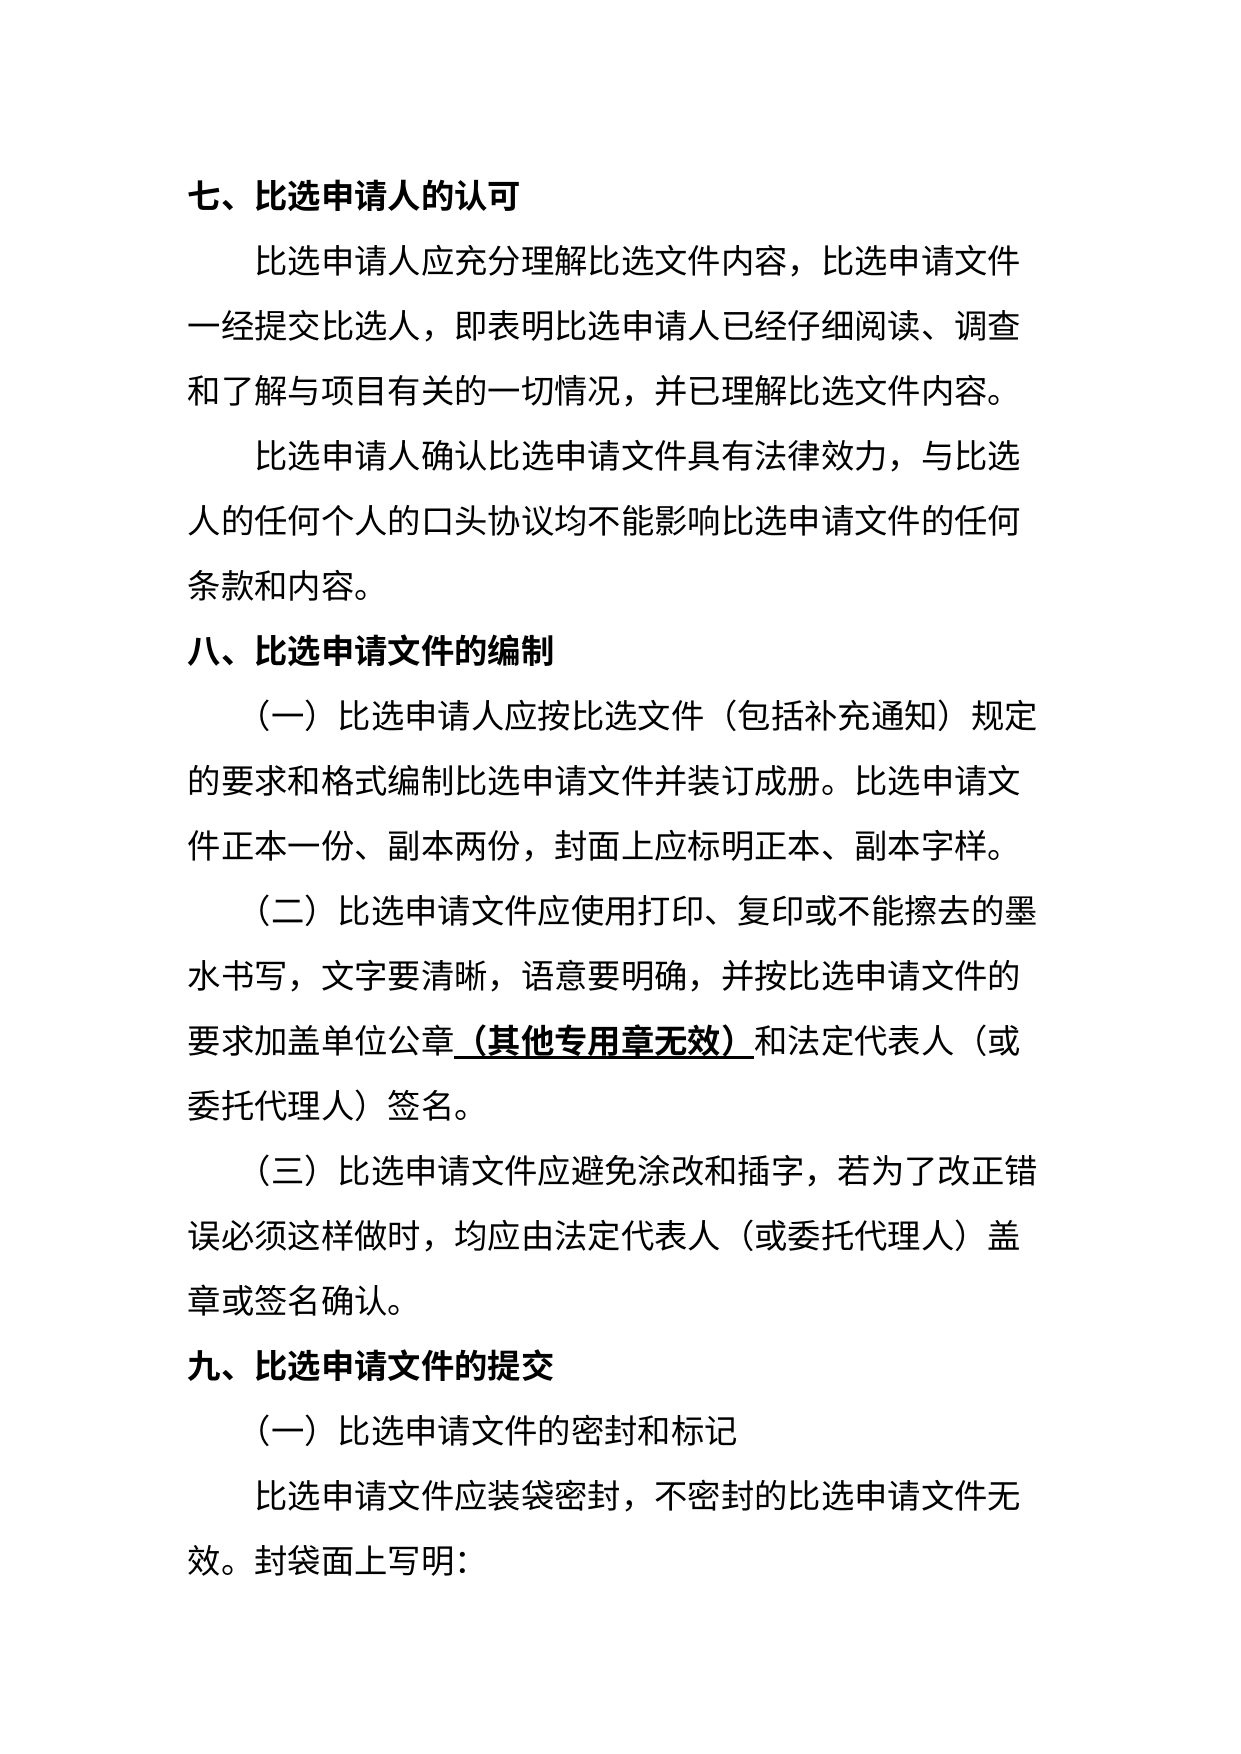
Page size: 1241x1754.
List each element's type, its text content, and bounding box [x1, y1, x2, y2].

text 比选申请人确认比选申请文件具有法律效力，与比选人的任何个人的口头协议均不能影响比选申请文件的任何条款和内容。 [187, 422, 1053, 617]
text （三）比选申请文件应避免涂改和插字，若为了改正错误必须这样做时，均应由法定代表人（或委托代理人）盖章或签名确认。 [187, 1137, 1053, 1332]
text （一）比选申请人应按比选文件（包括补充通知）规定的要求和格式编制比选申请文件并装订成册。比选申请文件正本一份、副本两份，封面上应标明正本、副本字样。 [187, 682, 1053, 877]
text （一）比选申请文件的密封和标记 [187, 1397, 1053, 1462]
text （二）比选申请文件应使用打印、复印或不能擦去的墨水书写，文字要清晰，语意要明确，并按比选申请文件的要求加盖单位公章（其他专用章无效）和法定代表人（或委托代理人）签名。 [187, 877, 1053, 1137]
text 八、比选申请文件的编制 [187, 617, 1053, 682]
text 七、比选申请人的认可 [187, 162, 1053, 227]
text 比选申请文件应装袋密封，不密封的比选申请文件无效。封袋面上写明： [187, 1462, 1053, 1592]
text 比选申请人应充分理解比选文件内容，比选申请文件一经提交比选人，即表明比选申请人已经仔细阅读、调查和了解与项目有关的一切情况，并已理解比选文件内容。 [187, 227, 1053, 422]
text 九、比选申请文件的提交 [187, 1332, 1053, 1397]
